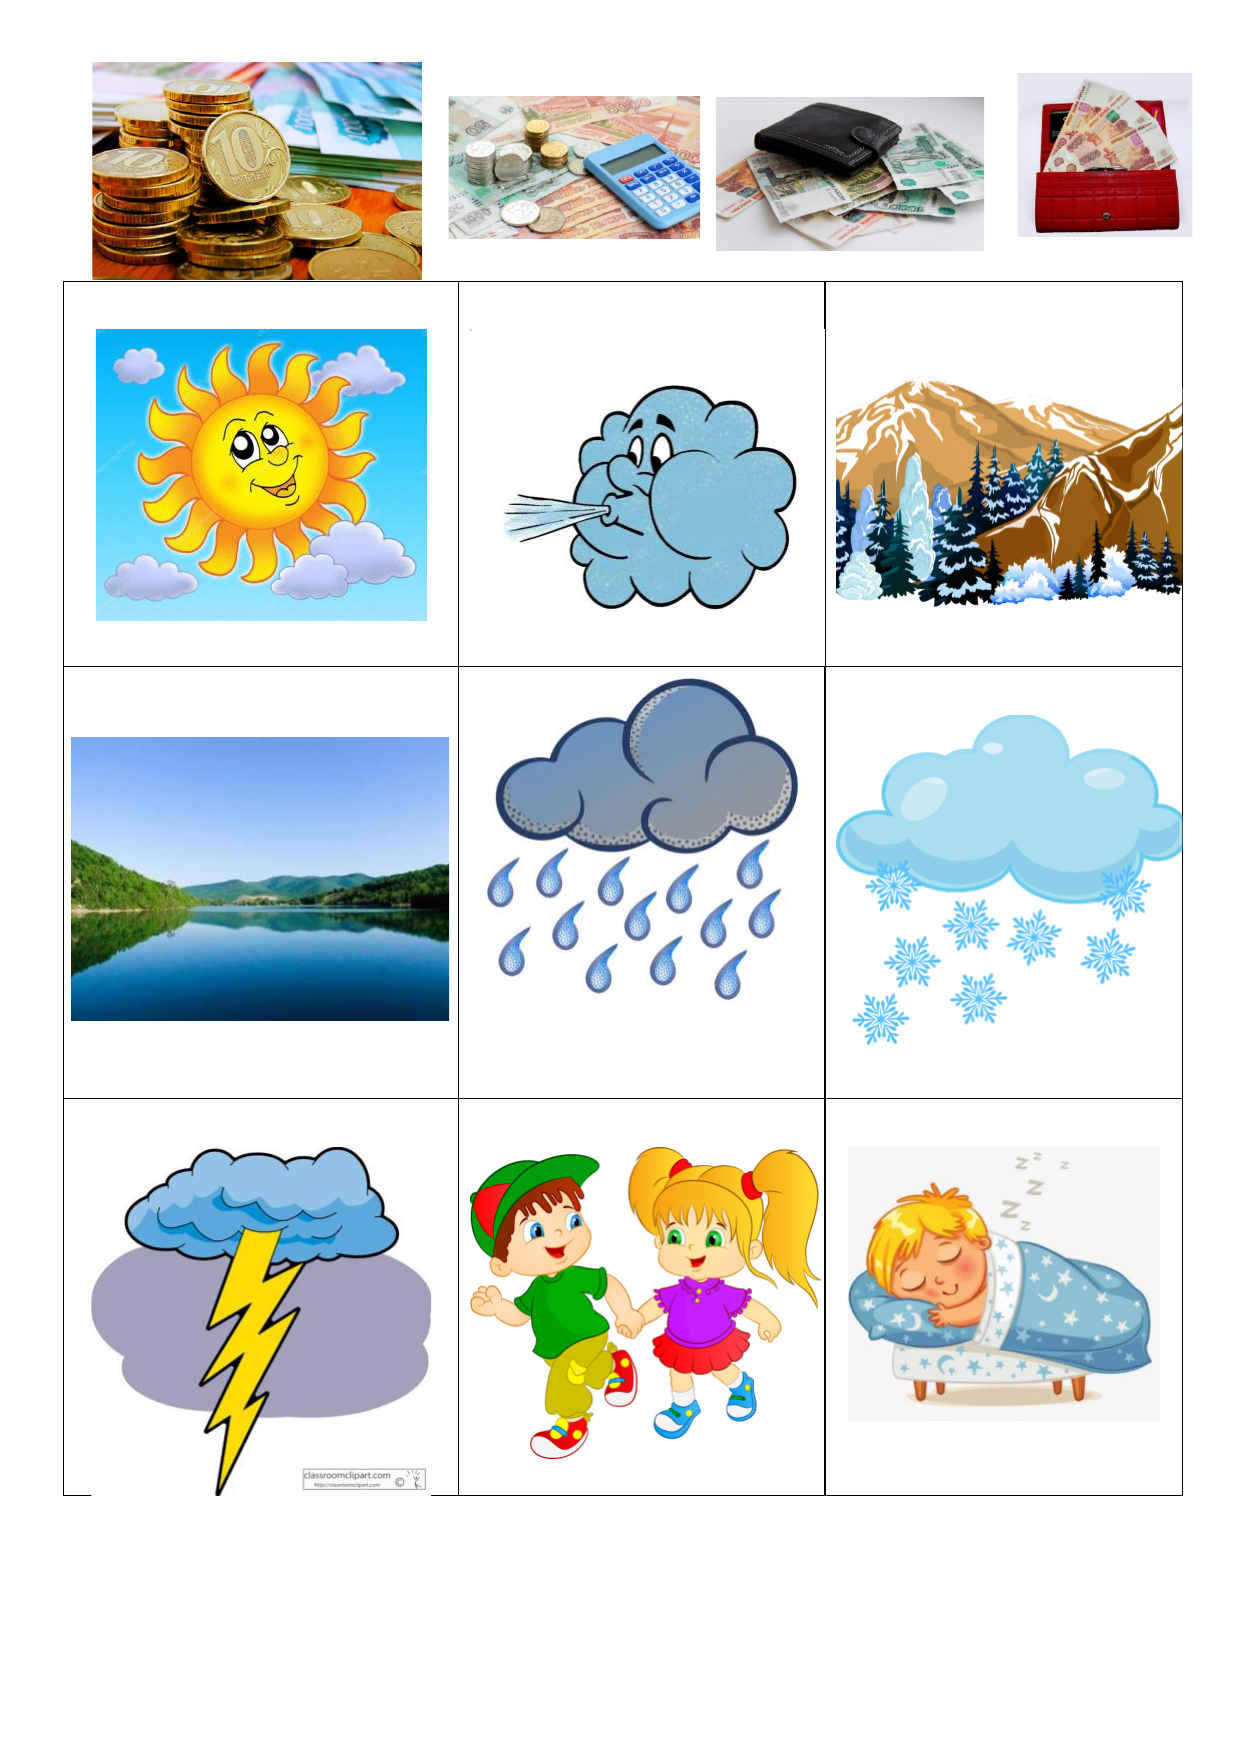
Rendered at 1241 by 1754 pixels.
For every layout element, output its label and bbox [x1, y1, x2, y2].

table_cell [459, 1099, 824, 1495]
table_cell [64, 667, 458, 1098]
picture [470, 1147, 822, 1459]
table_cell [826, 1099, 1182, 1495]
picture [91, 1147, 432, 1496]
picture [1017, 73, 1193, 236]
picture [448, 96, 700, 238]
picture [470, 329, 825, 666]
table_cell [64, 1099, 458, 1495]
picture [71, 737, 449, 1019]
table_header [826, 282, 1182, 666]
picture [715, 96, 985, 254]
picture [836, 715, 1183, 1045]
table_header [64, 282, 458, 666]
picture [470, 667, 814, 1011]
table_cell [459, 667, 824, 1098]
picture [92, 62, 422, 278]
picture [836, 281, 1183, 613]
picture [847, 1147, 1160, 1421]
table_cell [826, 667, 1182, 1098]
picture [95, 339, 427, 621]
table_header [459, 282, 824, 666]
